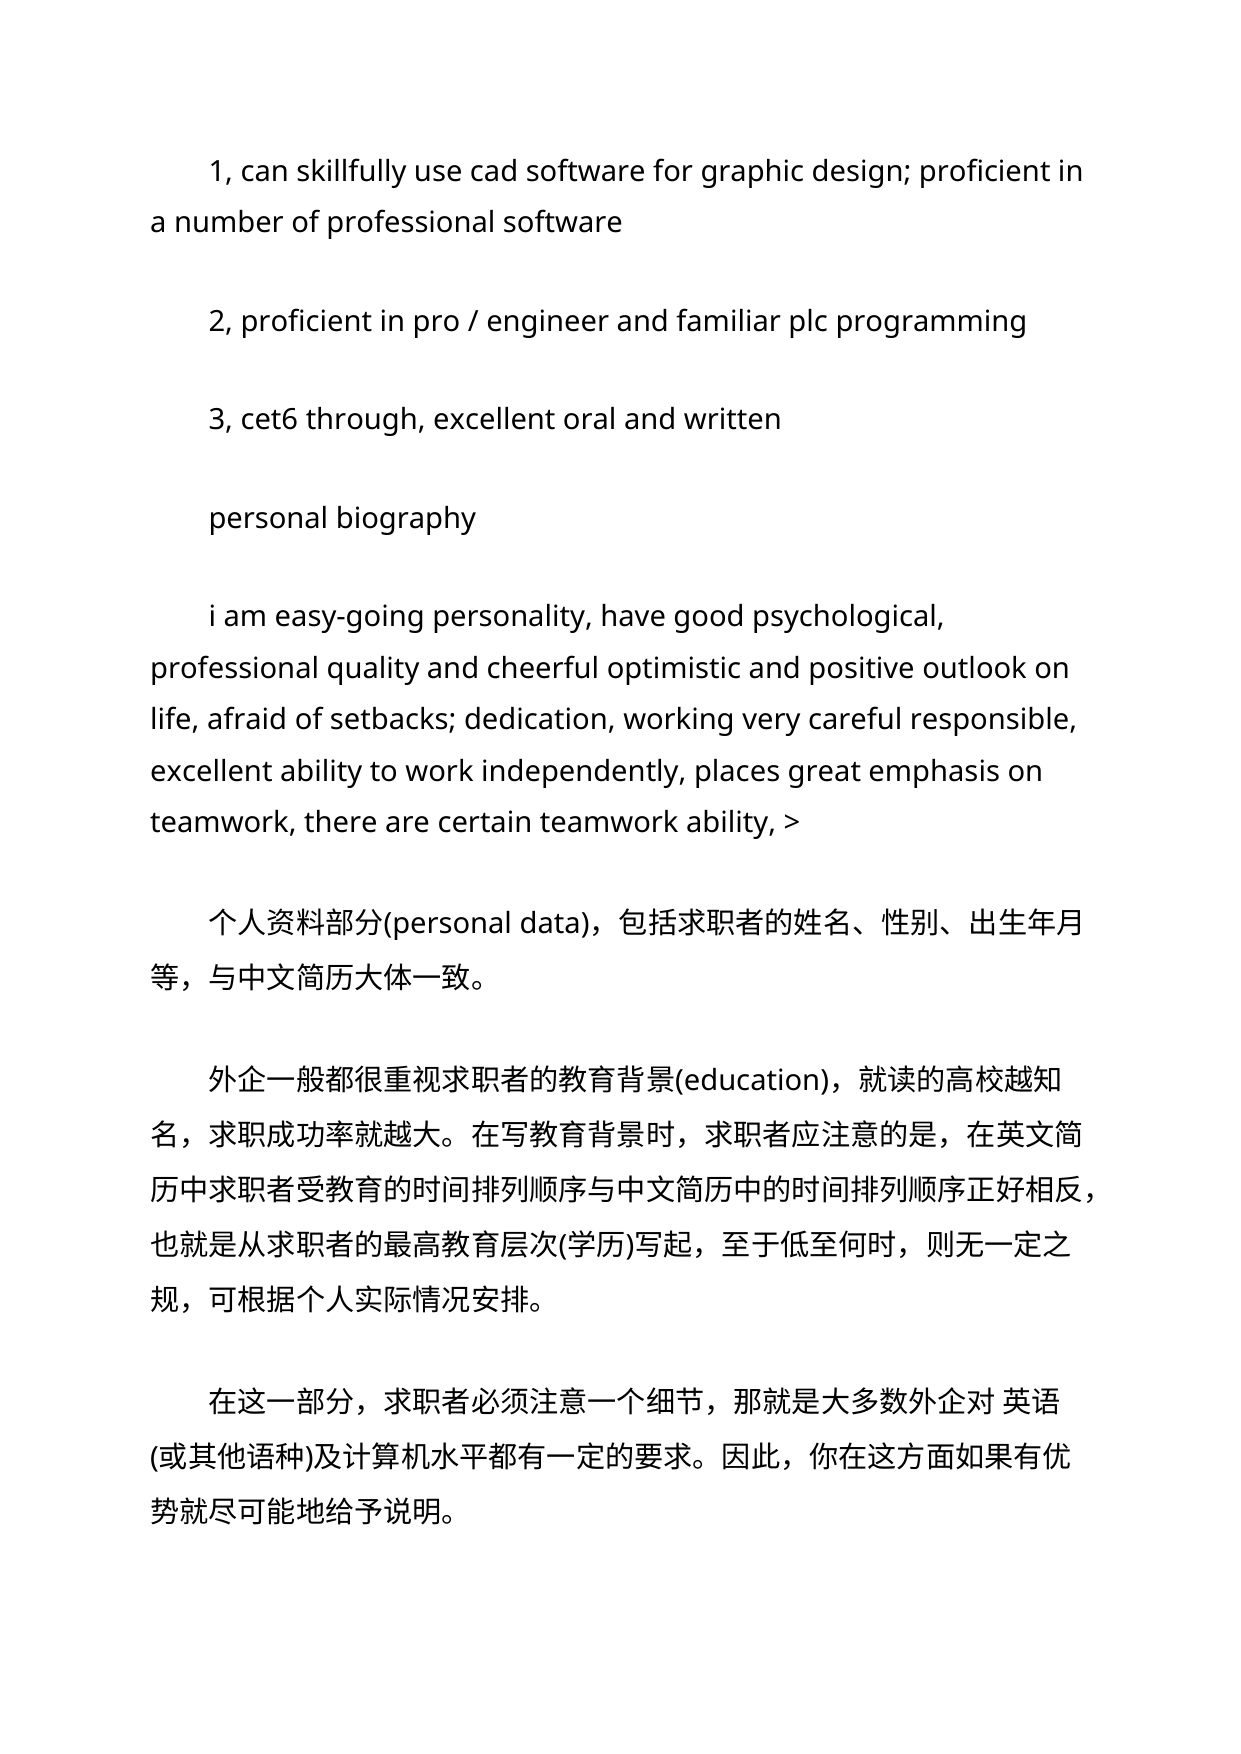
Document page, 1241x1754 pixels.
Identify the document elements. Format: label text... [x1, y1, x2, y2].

text 3, cet6 through, excellent oral and written [150, 398, 1090, 438]
text 外企一般都很重视求职者的教育背景(education)，就读的高校越知名，求职成功率就越大。在写教育背景时，求职者应注意的是，在英文简历中求职者受教育的时间排列顺序与中文简历中的时间排列顺序正好相反，也就是从求职者的最高教育层次(学历)写起，至于低至何时，则无一定之规，可根据个人实际情况安排。 [150, 1057, 1090, 1319]
text 1, can skillfully use cad software for graphic design; proficient in a number of professional software [150, 150, 1090, 241]
text 在这一部分，求职者必须注意一个细节，那就是大多数外企对 英语 (或其他语种)及计算机水平都有一定的要求。因此，你在这方面如果有优势就尽可能地给予说明。 [150, 1378, 1090, 1531]
text 个人资料部分(personal data)，包括求职者的姓名、性别、出生年月等，与中文简历大体一致。 [150, 900, 1090, 997]
text 2, proficient in pro / engineer and familiar plc programming [150, 300, 1090, 340]
text personal biography [150, 497, 1090, 537]
text i am easy-going personality, have good psychological, professional quality and cheerful optimistic and positive outlook on life, afraid of setbacks; dedication, working very careful responsible, excellent ability to work independently, places great emphasis on teamwork, there are certain teamwork ability, > [150, 595, 1090, 841]
